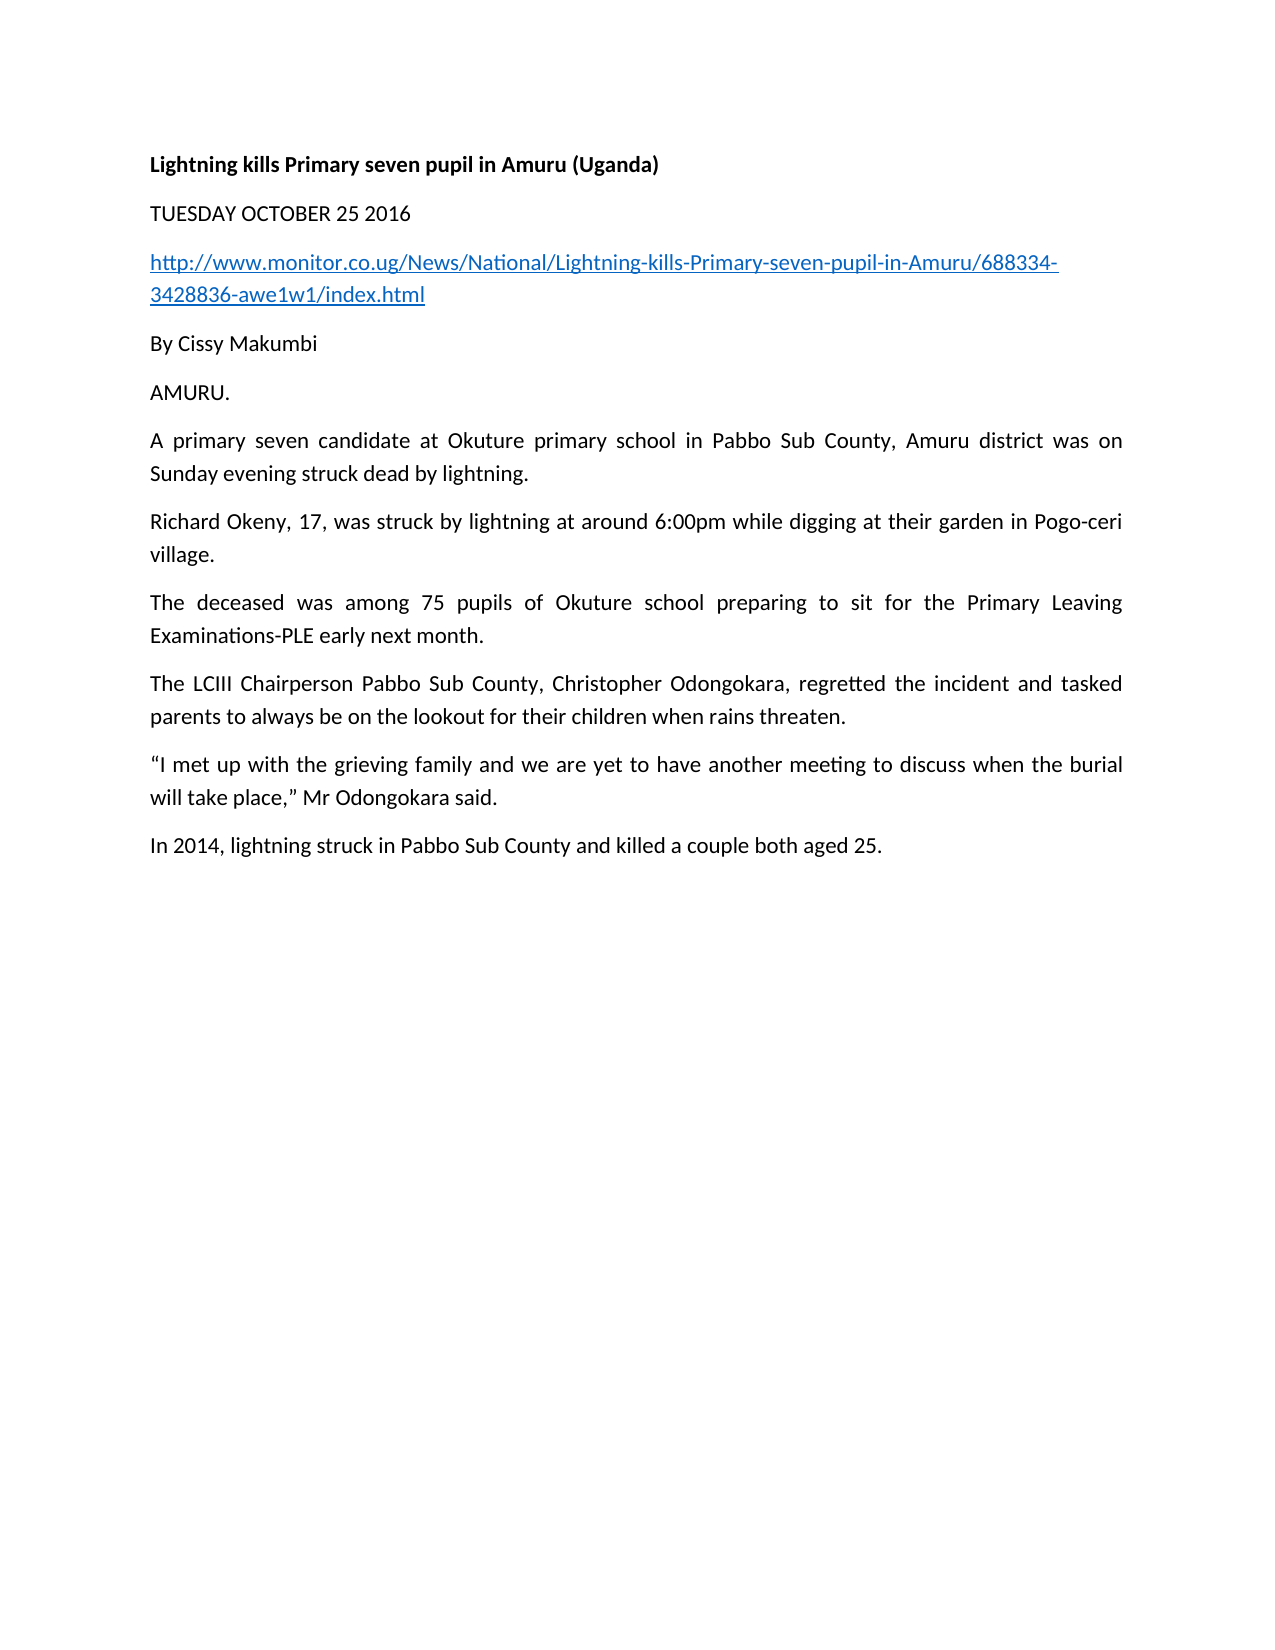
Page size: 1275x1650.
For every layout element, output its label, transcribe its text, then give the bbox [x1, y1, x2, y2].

text “I met up with the grieving family and we are yet to have another meeting to discuss when the burial will take place,” Mr Odongokara said. [150, 751, 1125, 811]
text TUESDAY OCTOBER 25 2016 [150, 199, 1125, 227]
text The LCIII Chairperson Pabbo Sub County, Christopher Odongokara, regretted the incident and tasked parents to always be on the lookout for their children when rains threaten. [150, 669, 1125, 730]
text Richard Okeny, 17, was struck by lightning at around 6:00pm while digging at their garden in Pogo-ceri village. [150, 507, 1125, 568]
text By Cissy Makumbi [150, 329, 1125, 357]
text A primary seven candidate at Okuture primary school in Pabbo Sub County, Amuru district was on Sunday evening struck dead by lightning. [150, 426, 1125, 487]
text http://www.monitor.co.ug/News/National/Lightning-kills-Primary-seven-pupil-in-Amuru/688334-3428836-awe1w1/index.html [150, 248, 1125, 308]
text The deceased was among 75 pupils of Okuture school preparing to sit for the Primary Leaving Examinations-PLE early next month. [150, 588, 1125, 649]
text In 2014, lightning struck in Pabbo Sub County and killed a couple both aged 25. [150, 832, 1125, 860]
text AMURU. [150, 378, 1125, 406]
text Lightning kills Primary seven pupil in Amuru (Uganda) [150, 150, 1125, 178]
